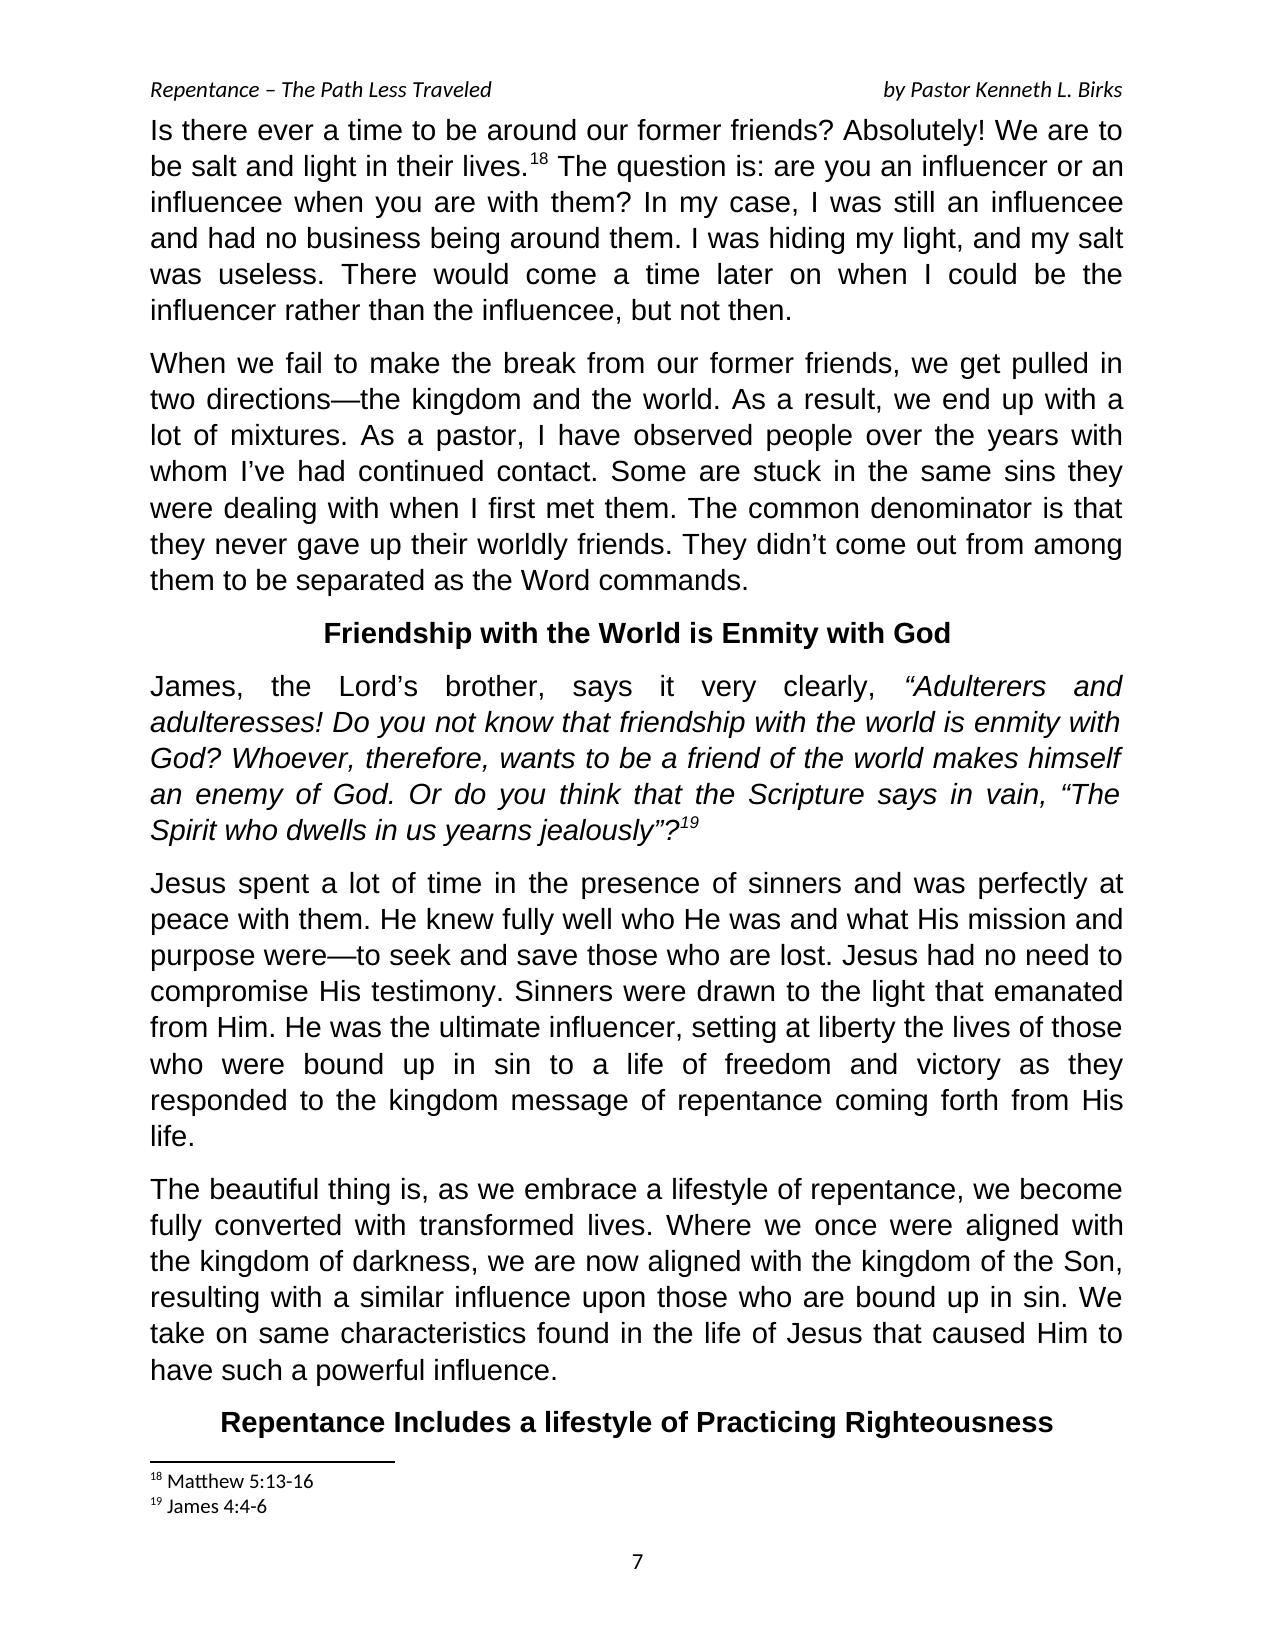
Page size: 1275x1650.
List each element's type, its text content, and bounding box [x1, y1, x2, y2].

text Jesus spent a lot of time in the presence of sinners and was perfectly at peace with them. He knew fully well who He was and what His mission and purpose were—to seek and save those who are lost. Jesus had no need to compromise His testimony. Sinners were drawn to the light that emanated from Him. He was the ultimate influencer, setting at liberty the lives of those who were bound up in sin to a life of freedom and victory as they responded to the kingdom message of repentance coming forth from His life. [150, 866, 1125, 1152]
text Repentance Includes a lifestyle of Practicing Righteousness [150, 1405, 1125, 1439]
text When we fail to make the break from our former friends, we get pulled in two directions—the kingdom and the world. As a result, we end up with a lot of mixtures. As a pastor, I have observed people over the years with whom I’ve had continued contact. Some are stuck in the same sins they were dealing with when I first met them. The common denominator is that they never gave up their worldly friends. They didn’t come out from among them to be separated as the Word commands. [150, 346, 1125, 596]
text Friendship with the World is Enmity with God [150, 616, 1125, 649]
text The beautiful thing is, as we embrace a lifestyle of repentance, we become fully converted with transformed lives. Where we once were aligned with the kingdom of darkness, we are now aligned with the kingdom of the Son, resulting with a similar influence upon those who are bound up in sin. We take on same characteristics found in the life of Jesus that caused Him to have such a powerful influence. [150, 1172, 1125, 1386]
text James, the Lord’s brother, says it very clearly, “Adulterers and adulteresses! Do you not know that friendship with the world is enmity with God? Whoever, therefore, wants to be a friend of the world makes himself an enemy of God. Or do you think that the Scripture says in vain, “The Spirit who dwells in us yearns jealously”? [150, 668, 1125, 847]
text Is there ever a time to be around our former friends? Absolutely! We are to be salt and light in their lives. The question is: are you an influencer or an influencee when you are with them? In my case, I was still an influencee and had no business being around them. I was hiding my light, and my salt was useless. There would come a time later on when I could be the influencer rather than the influencee, but not then. [150, 112, 1125, 327]
